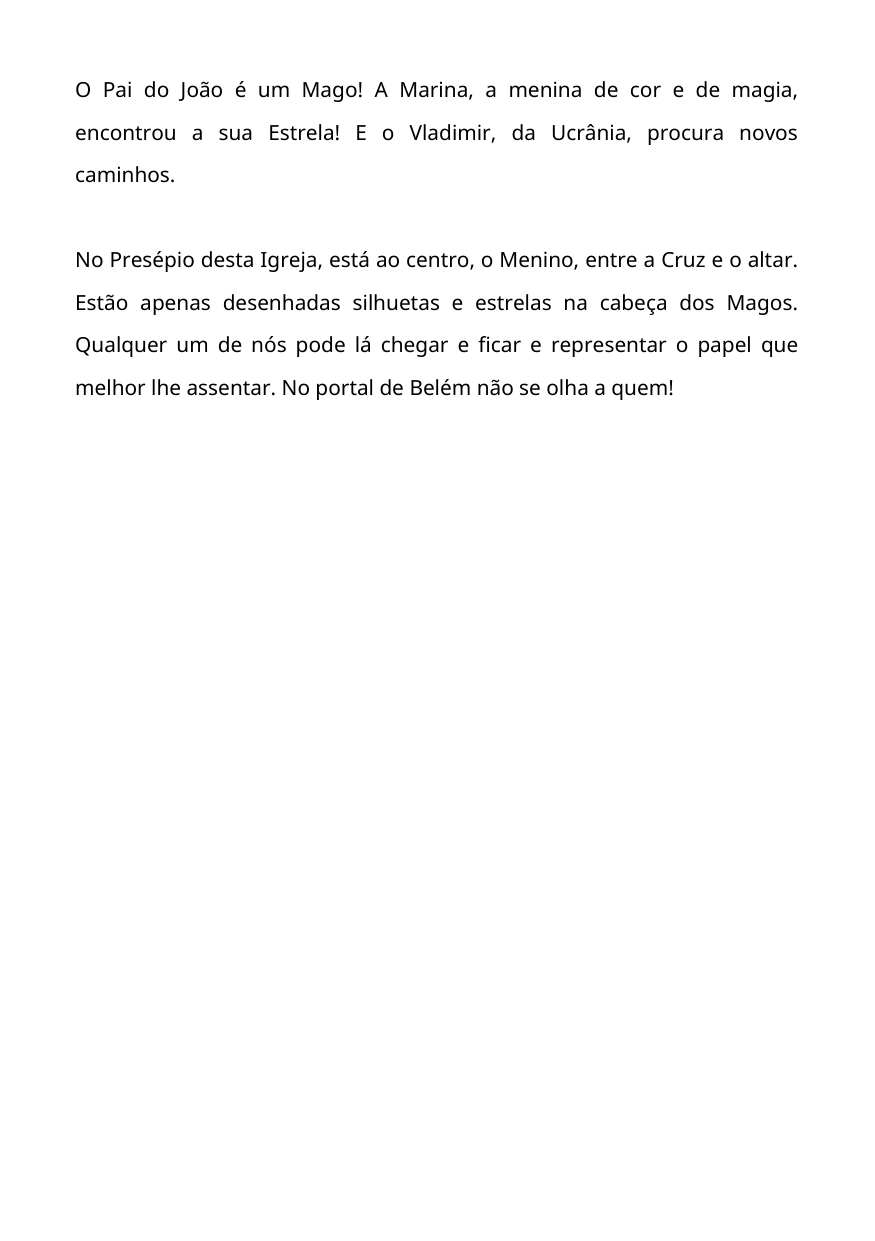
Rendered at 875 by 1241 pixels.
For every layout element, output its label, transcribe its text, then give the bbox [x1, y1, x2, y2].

text No Presépio desta Igreja, está ao centro, o Menino, entre a Cruz e o altar. Estão apenas desenhadas silhuetas e estrelas na cabeça dos Magos. Qualquer um de nós pode lá chegar e ficar e representar o papel que melhor lhe assentar. No portal de Belém não se olha a quem! [75, 245, 799, 402]
text O Pai do João é um Mago! A Marina, a menina de cor e de magia, encontrou a sua Estrela! E o Vladimir, da Ucrânia, procura novos caminhos. [75, 75, 799, 189]
